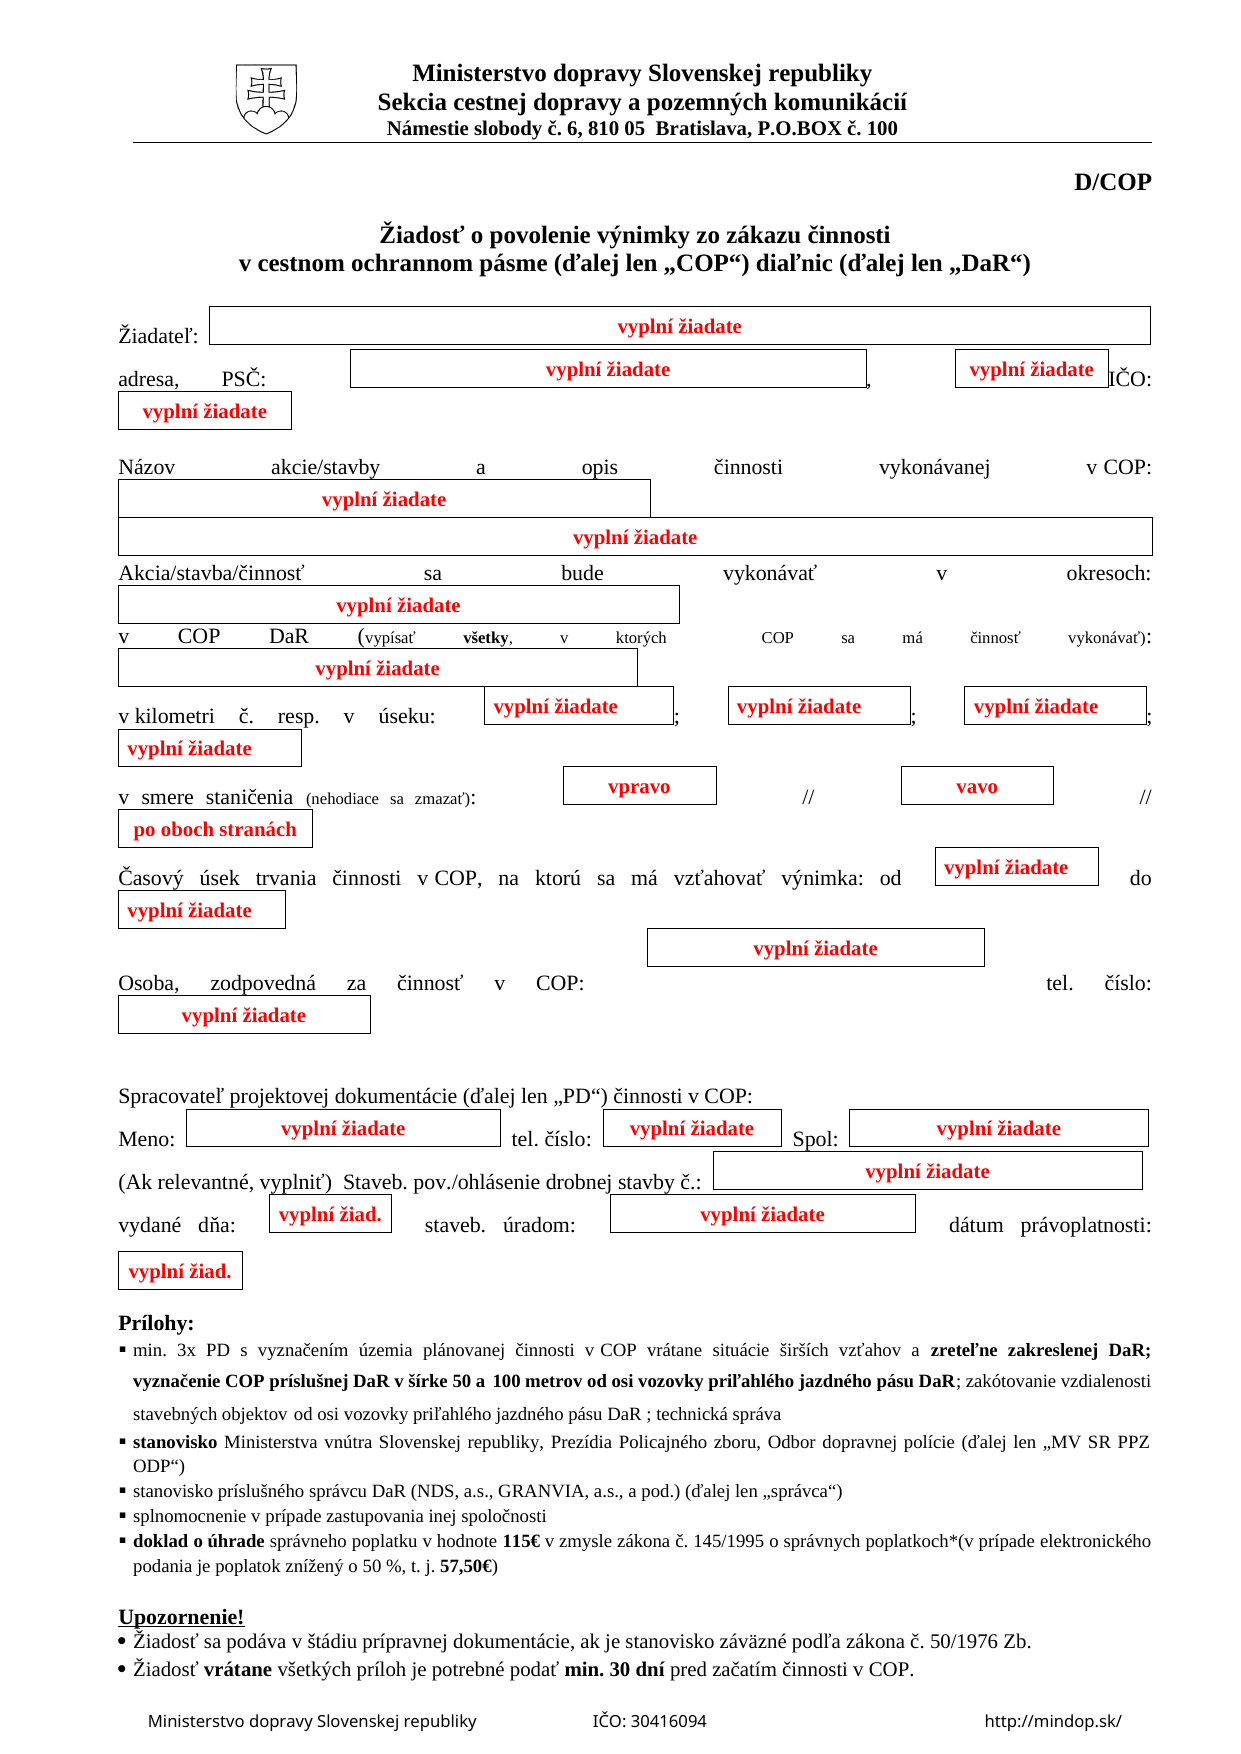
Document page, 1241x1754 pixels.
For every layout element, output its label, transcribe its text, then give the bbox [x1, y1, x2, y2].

text (Ak relevantné, vyplniť) Staveb. pov./ohlásenie drobnej stavby č.: [118, 1151, 1152, 1194]
text Upozornenie! [118, 1604, 1152, 1629]
text v kilometri č. resp. v úseku: ; ; ; [118, 686, 1152, 767]
text vydané dňa: staveb. úradom: dátum právoplatnosti: [118, 1194, 1152, 1289]
list Žiadosť sa podáva v štádiu prípravnej dokumentácie, ak je stanovisko záväzné podľa zákona č. 50/1976 Zb. [118, 1629, 1152, 1653]
list doklad o úhrade správneho poplatku v hodnote 115€ v zmysle zákona č. 145/1995 o správnych poplatkoch*(v prípade elektronického podania je poplatok znížený o 50 %, t. j. 57,50€) [118, 1530, 1152, 1576]
list stanovisko Ministerstva vnútra Slovenskej republiky, Prezídia Policajného zboru, Odbor dopravnej polície (ďalej len „MV SR PPZ ODP“) [118, 1431, 1152, 1477]
text Žiadosť o povolenie výnimky zo zákazu činnosti [118, 220, 1152, 248]
picture [235, 64, 298, 135]
text Meno: tel. číslo: Spol: [118, 1109, 1152, 1151]
text Časový úsek trvania činnosti v COP, na ktorú sa má vzťahovať výnimka: od do [118, 847, 1152, 928]
text Názov akcie/stavby a opis činnosti vykonávanej v COP: [118, 454, 1152, 517]
list splnomocnenie v prípade zastupovania inej spoločnosti [118, 1505, 1152, 1526]
text Žiadateľ: [118, 306, 1152, 349]
list Žiadosť vrátane všetkých príloh je potrebné podať min. 30 dní pred začatím činnosti v COP. [118, 1657, 1152, 1681]
text Akcia/stavba/činnosť sa bude vykonávať v okresoch: [118, 560, 1152, 623]
list min. 3x PD s vyznačením územia plánovanej činnosti v COP vrátane situácie širších vzťahov a zreteľne zakreslenej DaR; vyznačenie COP príslušnej DaR v šírke 50 a 100 metrov od osi vozovky priľahlého jazdného pásu DaR; zakótovanie vzdialenosti stavebných objektov od osi vozovky priľahlého jazdného pásu DaR ; technická správa [118, 1339, 1152, 1426]
text Osoba, zodpovedná za činnosť v COP: tel. číslo: [118, 928, 1152, 1058]
text Spracovateľ projektovej dokumentácie (ďalej len „PD“) činnosti v COP: [118, 1083, 1152, 1109]
text v cestnom ochrannom pásme (ďalej len „COP“) diaľnic (ďalej len „DaR“) [118, 248, 1152, 277]
text v smere staničenia (nehodiace sa zmazať): // // [118, 767, 1152, 847]
text v COP DaR (vypísať všetky, v ktorých COP sa má činnosť vykonávať): [118, 623, 1152, 686]
text adresa, PSČ: , IČO: [118, 349, 1152, 429]
text Prílohy: [118, 1310, 1152, 1335]
list stanovisko príslušného správcu DaR (NDS, a.s., GRANVIA, a.s., a pod.) (ďalej len „správca“) [118, 1480, 1152, 1502]
